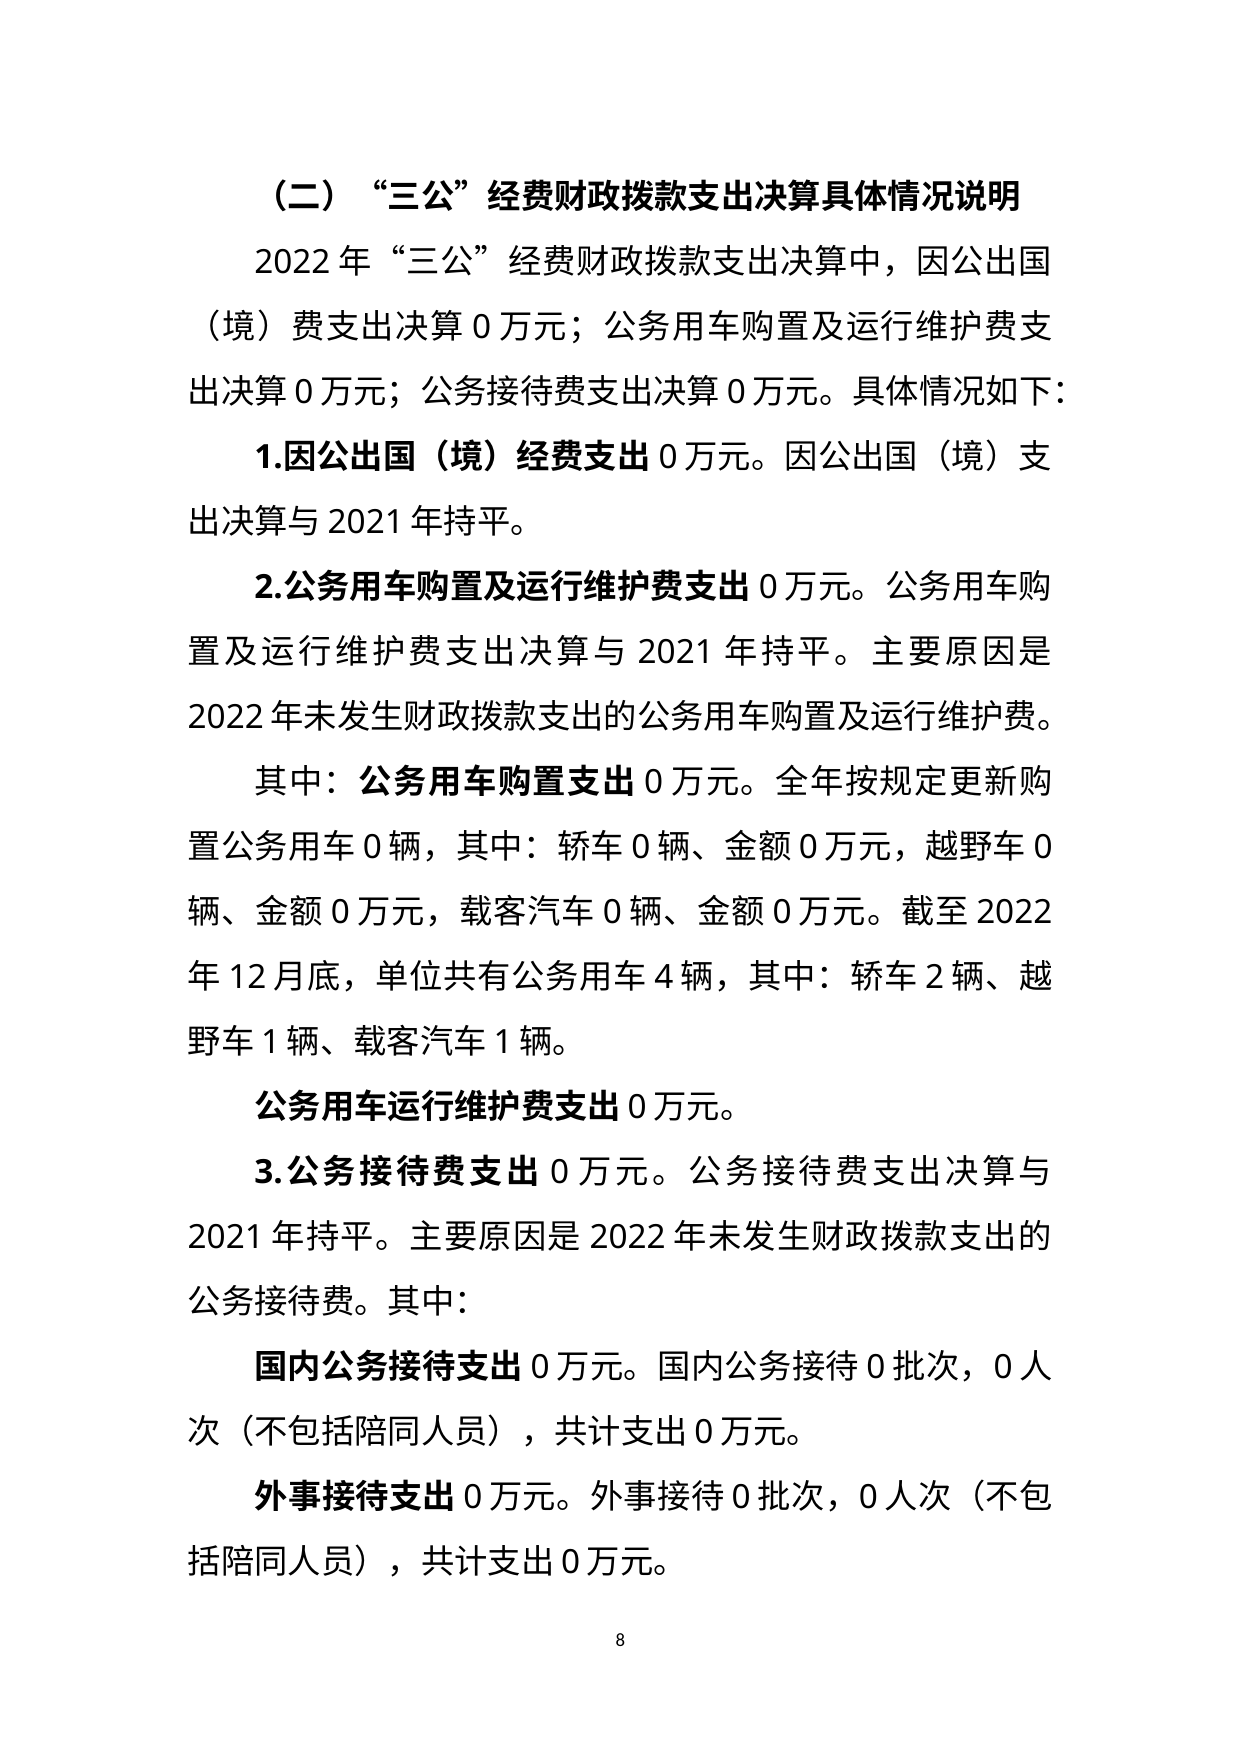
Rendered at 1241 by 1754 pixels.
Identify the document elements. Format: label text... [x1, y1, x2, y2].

text 2.公务用车购置及运行维护费支出0万元。公务用车购置及运行维护费支出决算与2021年持平。主要原因是2022年未发生财政拨款支出的公务用车购置及运行维护费。 [187, 552, 1053, 747]
text 外事接待支出0万元。外事接待0批次，0人次（不包括陪同人员），共计支出0万元。 [187, 1462, 1053, 1592]
text 2022年“三公”经费财政拨款支出决算中，因公出国（境）费支出决算0万元；公务用车购置及运行维护费支出决算0万元；公务接待费支出决算0万元。具体情况如下： [187, 227, 1053, 422]
text 公务用车运行维护费支出0万元。 [187, 1072, 1053, 1137]
text 其中：公务用车购置支出0万元。全年按规定更新购置公务用车0辆，其中：轿车0辆、金额0万元，越野车0辆、金额0万元，载客汽车0辆、金额0万元。截至2022年12月底，单位共有公务用车4辆，其中：轿车2辆、越野车1辆、载客汽车1辆。 [187, 747, 1053, 1072]
text 3.公务接待费支出0万元。公务接待费支出决算与2021年持平。主要原因是2022年未发生财政拨款支出的公务接待费。其中： [187, 1137, 1053, 1332]
text 国内公务接待支出0万元。国内公务接待0批次，0人次（不包括陪同人员），共计支出0万元。 [187, 1332, 1053, 1462]
text 1.因公出国（境）经费支出0万元。因公出国（境）支出决算与2021年持平。 [187, 422, 1053, 552]
text （二）“三公”经费财政拨款支出决算具体情况说明 [187, 162, 1053, 227]
